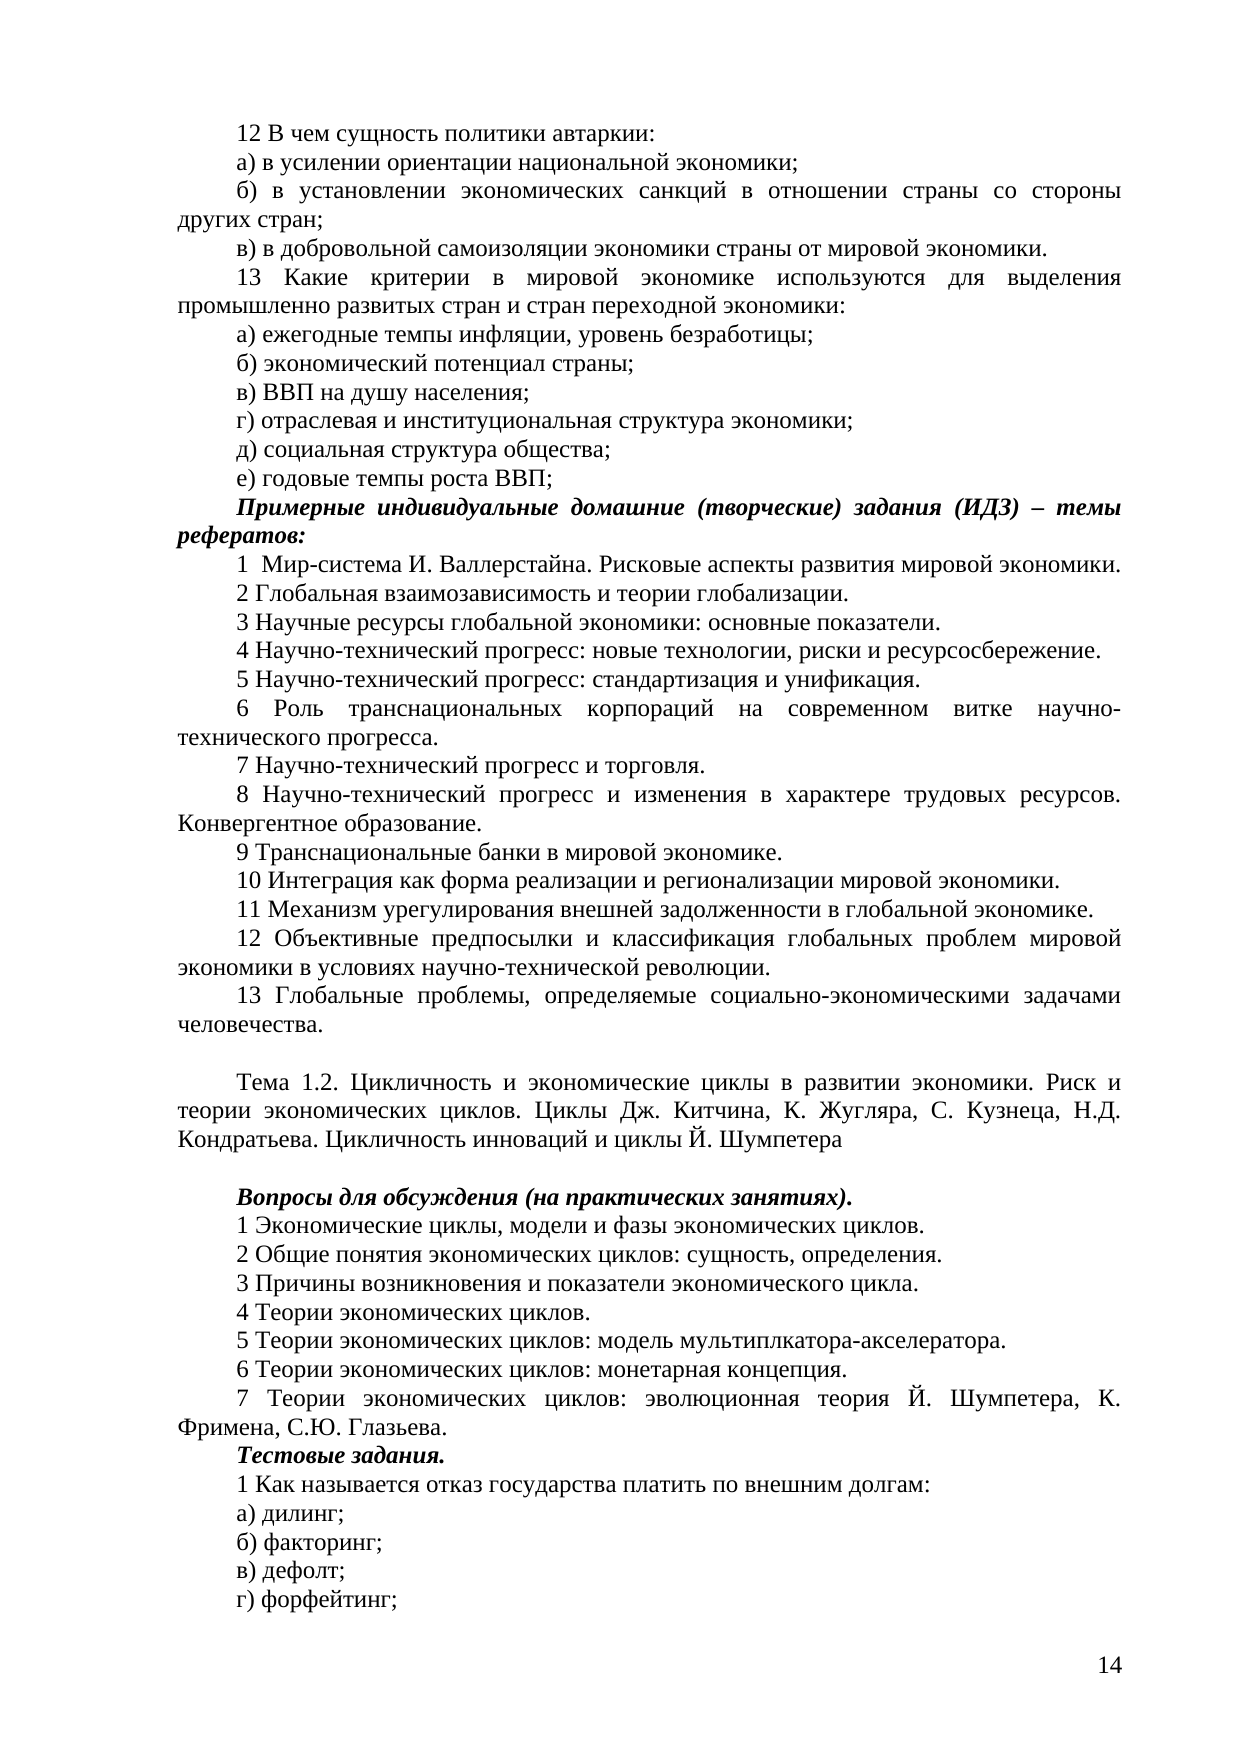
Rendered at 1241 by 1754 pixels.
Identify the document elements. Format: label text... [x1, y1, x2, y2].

text 8 Научно-технический прогресс и изменения в характере трудовых ресурсов. Конвергентное образование. [177, 779, 1122, 837]
text 4 Теории экономических циклов. [177, 1297, 1122, 1326]
text 13 Какие критерии в мировой экономике используются для выделения промышленно развитых стран и стран переходной экономики: [177, 262, 1122, 319]
text 3 Причины возникновения и показатели экономического цикла. [177, 1268, 1122, 1297]
text 7 Теории экономических циклов: эволюционная теория Й. Шумпетера, К. Фримена, С.Ю. Глазьева. [177, 1383, 1122, 1441]
text 1 Экономические циклы, модели и фазы экономических циклов. [177, 1211, 1122, 1239]
text б) факторинг; [177, 1527, 1122, 1556]
text 5 Научно-технический прогресс: стандартизация и унификация. [177, 664, 1122, 693]
text 4 Научно-технический прогресс: новые технологии, риски и ресурсосбережение. [177, 636, 1122, 664]
text 11 Механизм урегулирования внешней задолженности в глобальной экономике. [177, 894, 1122, 923]
text б) в установлении экономических санкций в отношении страны со стороны других стран; [177, 176, 1122, 233]
text Тема 1.2. Цикличность и экономические циклы в развитии экономики. Риск и теории экономических циклов. Циклы Дж. Китчина, К. Жугляра, С. Кузнеца, Н.Д. Кондратьева. Цикличность инноваций и циклы Й. Шумпетера [177, 1067, 1122, 1153]
text д) социальная структура общества; [177, 434, 1122, 463]
text 13 Глобальные проблемы, определяемые социально-экономическими задачами человечества. [177, 981, 1122, 1038]
text 9 Транснациональные банки в мировой экономике. [177, 837, 1122, 866]
text Примерные индивидуальные домашние (творческие) задания (ИДЗ) – темы рефератов: [177, 492, 1122, 549]
text Вопросы для обсуждения (на практических занятиях). [177, 1182, 1122, 1211]
text в) ВВП на душу населения; [177, 377, 1122, 406]
text 12 В чем сущность политики автаркии: [177, 118, 1122, 147]
text в) дефолт; [177, 1556, 1122, 1584]
text 2 Общие понятия экономических циклов: сущность, определения. [177, 1239, 1122, 1268]
text б) экономический потенциал страны; [177, 348, 1122, 377]
text 3 Научные ресурсы глобальной экономики: основные показатели. [177, 607, 1122, 636]
text 5 Теории экономических циклов: модель мультиплкатора-акселератора. [177, 1326, 1122, 1354]
text 6 Роль транснациональных корпораций на современном витке научно-технического прогресса. [177, 693, 1122, 751]
text 12 Объективные предпосылки и классификация глобальных проблем мировой экономики в условиях научно-технической революции. [177, 923, 1122, 981]
text 1 Как называется отказ государства платить по внешним долгам: [177, 1469, 1122, 1498]
text а) дилинг; [177, 1498, 1122, 1527]
text 1 Мир-система И. Валлерстайна. Рисковые аспекты развития мировой экономики. [177, 549, 1122, 578]
text г) отраслевая и институциональная структура экономики; [177, 406, 1122, 434]
text 7 Научно-технический прогресс и торговля. [177, 751, 1122, 779]
text а) ежегодные темпы инфляции, уровень безработицы; [177, 319, 1122, 348]
text е) годовые темпы роста ВВП; [177, 463, 1122, 492]
text а) в усилении ориентации национальной экономики; [177, 147, 1122, 176]
text в) в добровольной самоизоляции экономики страны от мировой экономики. [177, 233, 1122, 262]
text Тестовые задания. [177, 1441, 1122, 1469]
text 2 Глобальная взаимозависимость и теории глобализации. [177, 578, 1122, 607]
text 6 Теории экономических циклов: монетарная концепция. [177, 1354, 1122, 1383]
text г) форфейтинг; [177, 1584, 1122, 1613]
text 10 Интеграция как форма реализации и регионализации мировой экономики. [177, 866, 1122, 894]
